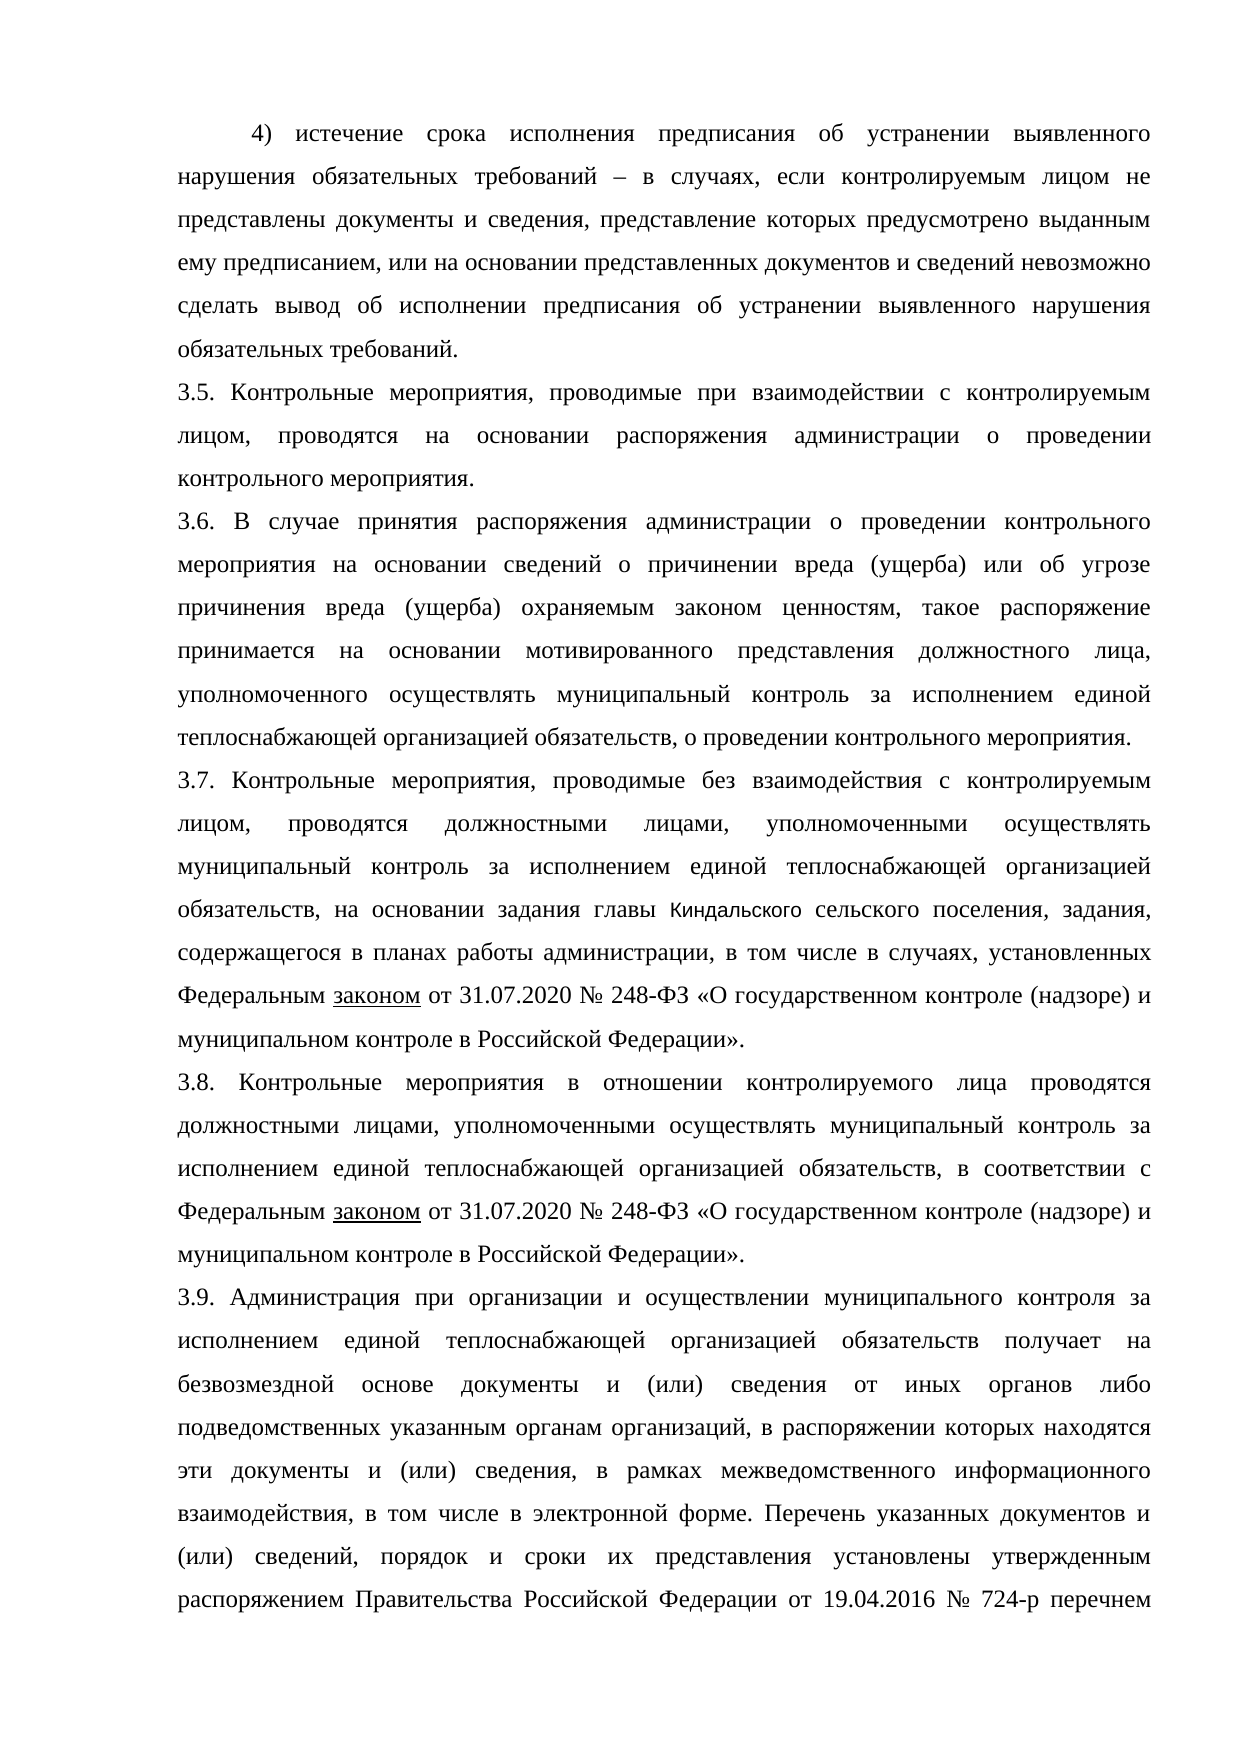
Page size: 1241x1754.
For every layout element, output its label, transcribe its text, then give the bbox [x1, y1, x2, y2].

text 3.7. Контрольные мероприятия, проводимые без взаимодействия с контролируемым лицом, проводятся должностными лицами, уполномоченными осуществлять муниципальный контроль за исполнением единой теплоснабжающей организацией обязательств, на основании задания главы Киндальского сельского поселения, задания, содержащегося в планах работы администрации, в том числе в случаях, установленных Федеральным законом от 31.07.2020 № 248-ФЗ «О государственном контроле (надзоре) и муниципальном контроле в Российской Федерации». [177, 765, 1152, 1052]
text 4) истечение срока исполнения предписания об устранении выявленного нарушения обязательных требований – в случаях, если контролируемым лицом не представлены документы и сведения, представление которых предусмотрено выданным ему предписанием, или на основании представленных документов и сведений невозможно сделать вывод об исполнении предписания об устранении выявленного нарушения обязательных требований. [177, 118, 1152, 362]
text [177, 1282, 1152, 1584]
text 3.8. Контрольные мероприятия в отношении контролируемого лица проводятся должностными лицами, уполномоченными осуществлять муниципальный контроль за исполнением единой теплоснабжающей организацией обязательств, в соответствии с Федеральным законом от 31.07.2020 № 248-ФЗ «О государственном контроле (надзоре) и муниципальном контроле в Российской Федерации». [177, 1067, 1152, 1268]
text 3.6. В случае принятия распоряжения администрации о проведении контрольного мероприятия на основании сведений о причинении вреда (ущерба) или об угрозе причинения вреда (ущерба) охраняемым законом ценностям, такое распоряжение принимается на основании мотивированного представления должностного лица, уполномоченного осуществлять муниципальный контроль за исполнением единой теплоснабжающей организацией обязательств, о проведении контрольного мероприятия. [177, 506, 1152, 751]
text 3.5. Контрольные мероприятия, проводимые при взаимодействии с контролируемым лицом, проводятся на основании распоряжения администрации о проведении контрольного мероприятия. [177, 377, 1152, 492]
